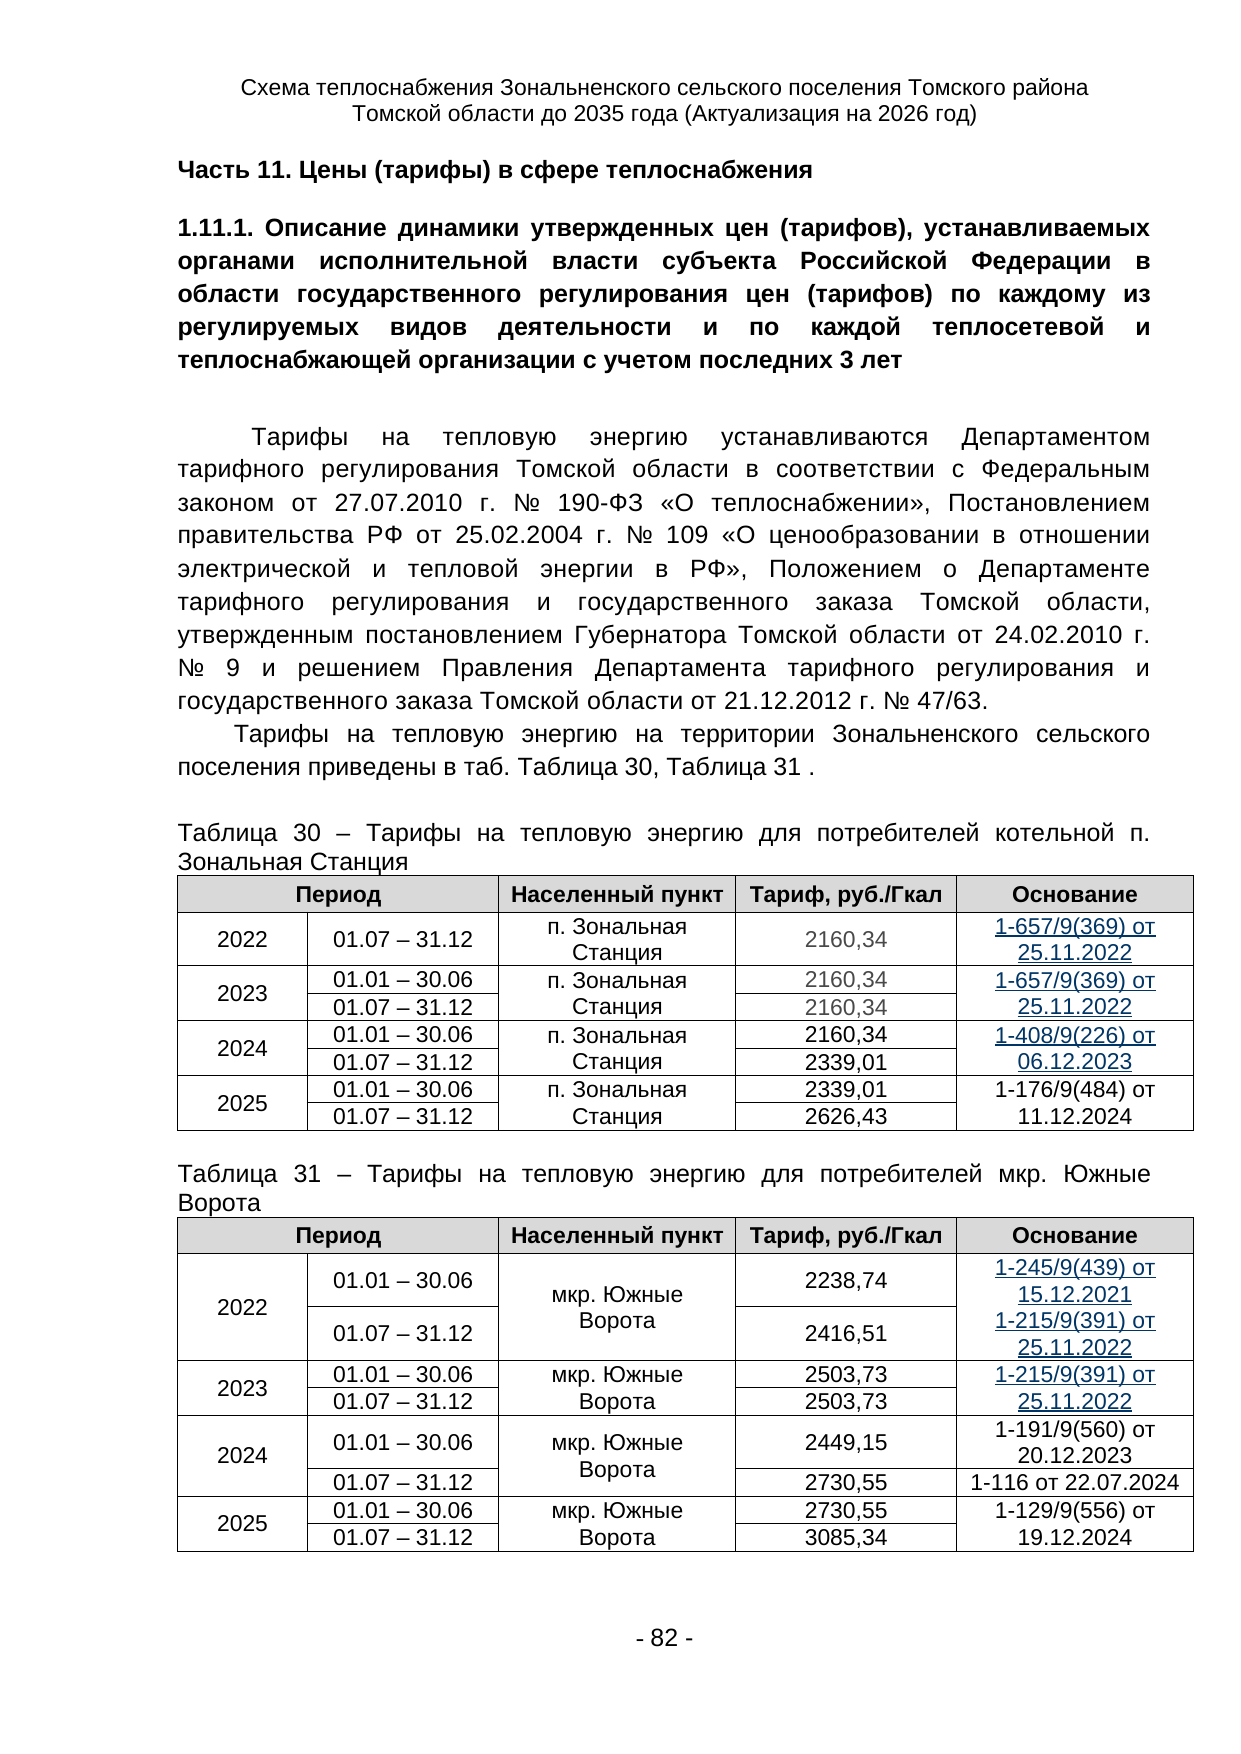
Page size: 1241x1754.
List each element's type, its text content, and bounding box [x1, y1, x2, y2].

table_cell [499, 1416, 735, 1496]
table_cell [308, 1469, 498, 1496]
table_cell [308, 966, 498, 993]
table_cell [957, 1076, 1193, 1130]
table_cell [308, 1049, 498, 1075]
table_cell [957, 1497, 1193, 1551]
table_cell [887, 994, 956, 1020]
text Тарифы на тепловую энергию устанавливаются Департаментом тарифного регулирования Томской области в соответствии с Федеральным законом от 27.07.2010 г. № 190-ФЗ «О теплоснабжении», Постановлением правительства РФ от 25.02.2004 г. № 109 «О ценообразовании в отношении электрической и тепловой энергии в РФ», Положением о Департаменте тарифного регулирования и государственного заказа Томской области, утвержденным постановлением Губернатора Томской области от 24.02.2010 г. № 9 и решением Правления Департамента тарифного регулирования и государственного заказа Томской области от 21.12.2012 г. № 47/63. [177, 421, 1152, 714]
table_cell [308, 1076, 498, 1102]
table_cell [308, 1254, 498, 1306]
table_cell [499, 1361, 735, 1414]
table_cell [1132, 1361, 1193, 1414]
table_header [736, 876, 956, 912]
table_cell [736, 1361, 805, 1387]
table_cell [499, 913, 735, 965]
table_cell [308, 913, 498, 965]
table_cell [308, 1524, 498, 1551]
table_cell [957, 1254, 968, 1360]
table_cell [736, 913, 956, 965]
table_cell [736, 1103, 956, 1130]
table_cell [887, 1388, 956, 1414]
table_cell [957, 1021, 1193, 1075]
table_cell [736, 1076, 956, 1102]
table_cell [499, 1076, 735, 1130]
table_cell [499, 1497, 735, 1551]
text Тарифы на тепловую энергию на территории Зональненского сельского поселения приведены в таб. Таблица 30, Таблица 31 . [177, 719, 1152, 780]
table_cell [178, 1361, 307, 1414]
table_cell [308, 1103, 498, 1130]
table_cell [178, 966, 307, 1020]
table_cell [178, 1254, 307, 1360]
text Таблица 31 – Тарифы на тепловую энергию для потребителей мкр. Южные Ворота [177, 1159, 1152, 1217]
text Таблица 30 – Тарифы на тепловую энергию для потребителей котельной п. Зональная Станция [177, 818, 1152, 875]
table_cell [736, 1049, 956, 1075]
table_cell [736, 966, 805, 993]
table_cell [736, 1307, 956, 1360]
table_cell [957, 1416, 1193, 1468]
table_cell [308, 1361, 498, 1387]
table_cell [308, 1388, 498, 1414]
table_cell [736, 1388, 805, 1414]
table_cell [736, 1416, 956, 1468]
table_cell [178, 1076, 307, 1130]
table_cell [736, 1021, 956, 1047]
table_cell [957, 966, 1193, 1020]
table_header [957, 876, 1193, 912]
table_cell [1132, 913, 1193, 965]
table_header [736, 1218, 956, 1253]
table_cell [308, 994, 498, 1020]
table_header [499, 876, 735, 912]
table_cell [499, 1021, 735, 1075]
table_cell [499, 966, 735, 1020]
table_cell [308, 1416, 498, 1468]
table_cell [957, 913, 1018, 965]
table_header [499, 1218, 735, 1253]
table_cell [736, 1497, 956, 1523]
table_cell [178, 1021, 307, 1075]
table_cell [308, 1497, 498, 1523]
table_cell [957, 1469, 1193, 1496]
subtitle 1.11.1. Описание динамики утвержденных цен (тарифов), устанавливаемых органами исполнительной власти субъекта Российской Федерации в области государственного регулирования цен (тарифов) по каждому из регулируемых видов деятельности и по каждой теплосетевой и теплоснабжающей организации с учетом последних 3 лет [177, 213, 1152, 374]
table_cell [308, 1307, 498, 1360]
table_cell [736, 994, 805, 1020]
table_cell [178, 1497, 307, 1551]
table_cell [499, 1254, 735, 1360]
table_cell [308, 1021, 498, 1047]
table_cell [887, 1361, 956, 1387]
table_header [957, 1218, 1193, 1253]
subtitle Часть 11. Цены (тарифы) в сфере теплоснабжения [177, 155, 1152, 184]
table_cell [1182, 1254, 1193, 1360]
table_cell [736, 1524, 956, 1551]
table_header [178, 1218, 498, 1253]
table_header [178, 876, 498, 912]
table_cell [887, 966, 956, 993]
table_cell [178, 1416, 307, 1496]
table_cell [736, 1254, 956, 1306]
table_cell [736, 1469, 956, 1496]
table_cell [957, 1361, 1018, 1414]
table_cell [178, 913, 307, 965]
